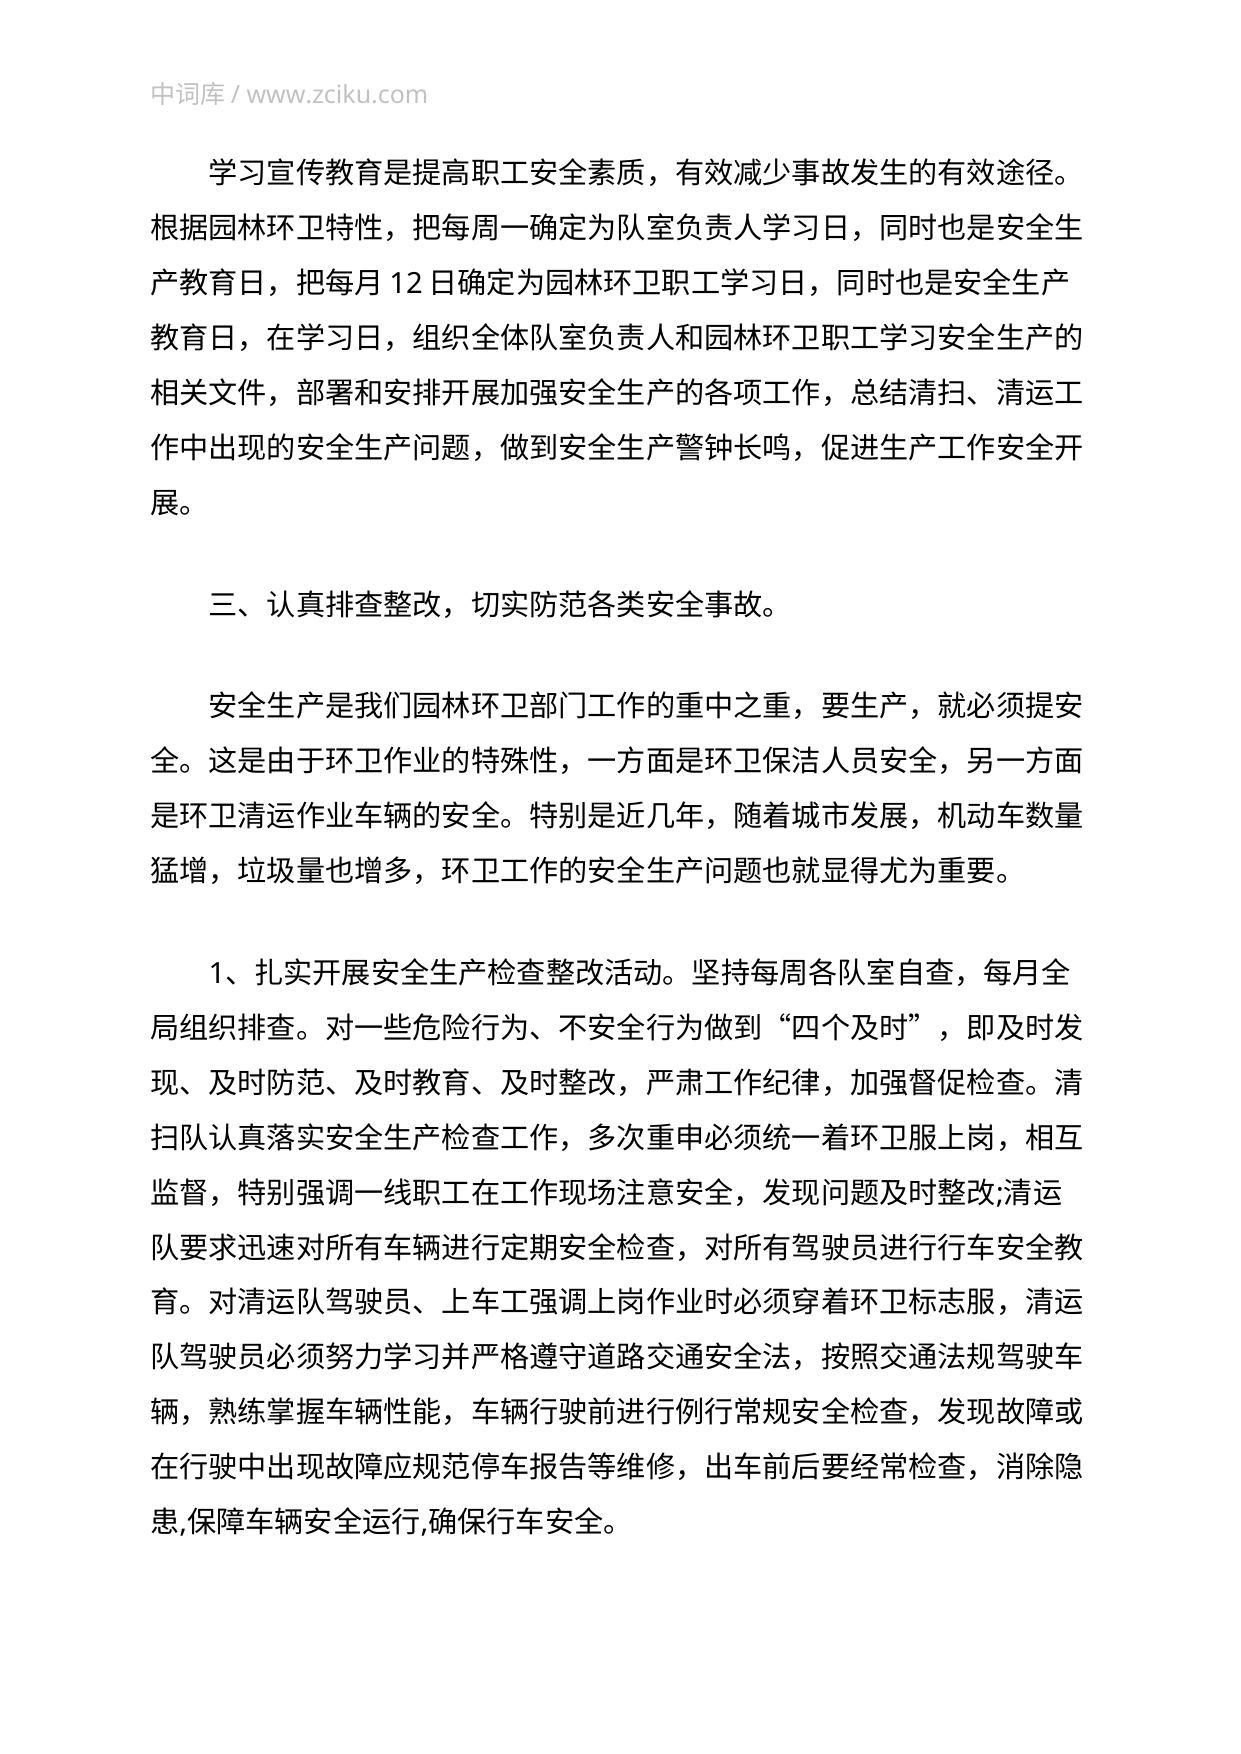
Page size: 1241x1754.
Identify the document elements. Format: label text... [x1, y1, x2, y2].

text 安全生产是我们园林环卫部门工作的重中之重，要生产，就必须提安全。这是由于环卫作业的特殊性，一方面是环卫保洁人员安全，另一方面是环卫清运作业车辆的安全。特别是近几年，随着城市发展，机动车数量猛增，垃圾量也增多，环卫工作的安全生产问题也就显得尤为重要。 [150, 683, 1090, 890]
text 1、扎实开展安全生产检查整改活动。坚持每周各队室自查，每月全局组织排查。对一些危险行为、不安全行为做到“四个及时”，即及时发现、及时防范、及时教育、及时整改，严肃工作纪律，加强督促检查。清扫队认真落实安全生产检查工作，多次重申必须统一着环卫服上岗，相互监督，特别强调一线职工在工作现场注意安全，发现问题及时整改;清运队要求迅速对所有车辆进行定期安全检查，对所有驾驶员进行行车安全教育。对清运队驾驶员、上车工强调上岗作业时必须穿着环卫标志服，清运队驾驶员必须努力学习并严格遵守道路交通安全法，按照交通法规驾驶车辆，熟练掌握车辆性能，车辆行驶前进行例行常规安全检查，发现故障或在行驶中出现故障应规范停车报告等维修，出车前后要经常检查，消除隐患,保障车辆安全运行,确保行车安全。 [150, 949, 1090, 1541]
text 三、认真排查整改，切实防范各类安全事故。 [150, 581, 1090, 623]
text 学习宣传教育是提高职工安全素质，有效减少事故发生的有效途径。根据园林环卫特性，把每周一确定为队室负责人学习日，同时也是安全生产教育日，把每月12日确定为园林环卫职工学习日，同时也是安全生产教育日，在学习日，组织全体队室负责人和园林环卫职工学习安全生产的相关文件，部署和安排开展加强安全生产的各项工作，总结清扫、清运工作中出现的安全生产问题，做到安全生产警钟长鸣，促进生产工作安全开展。 [150, 150, 1090, 522]
